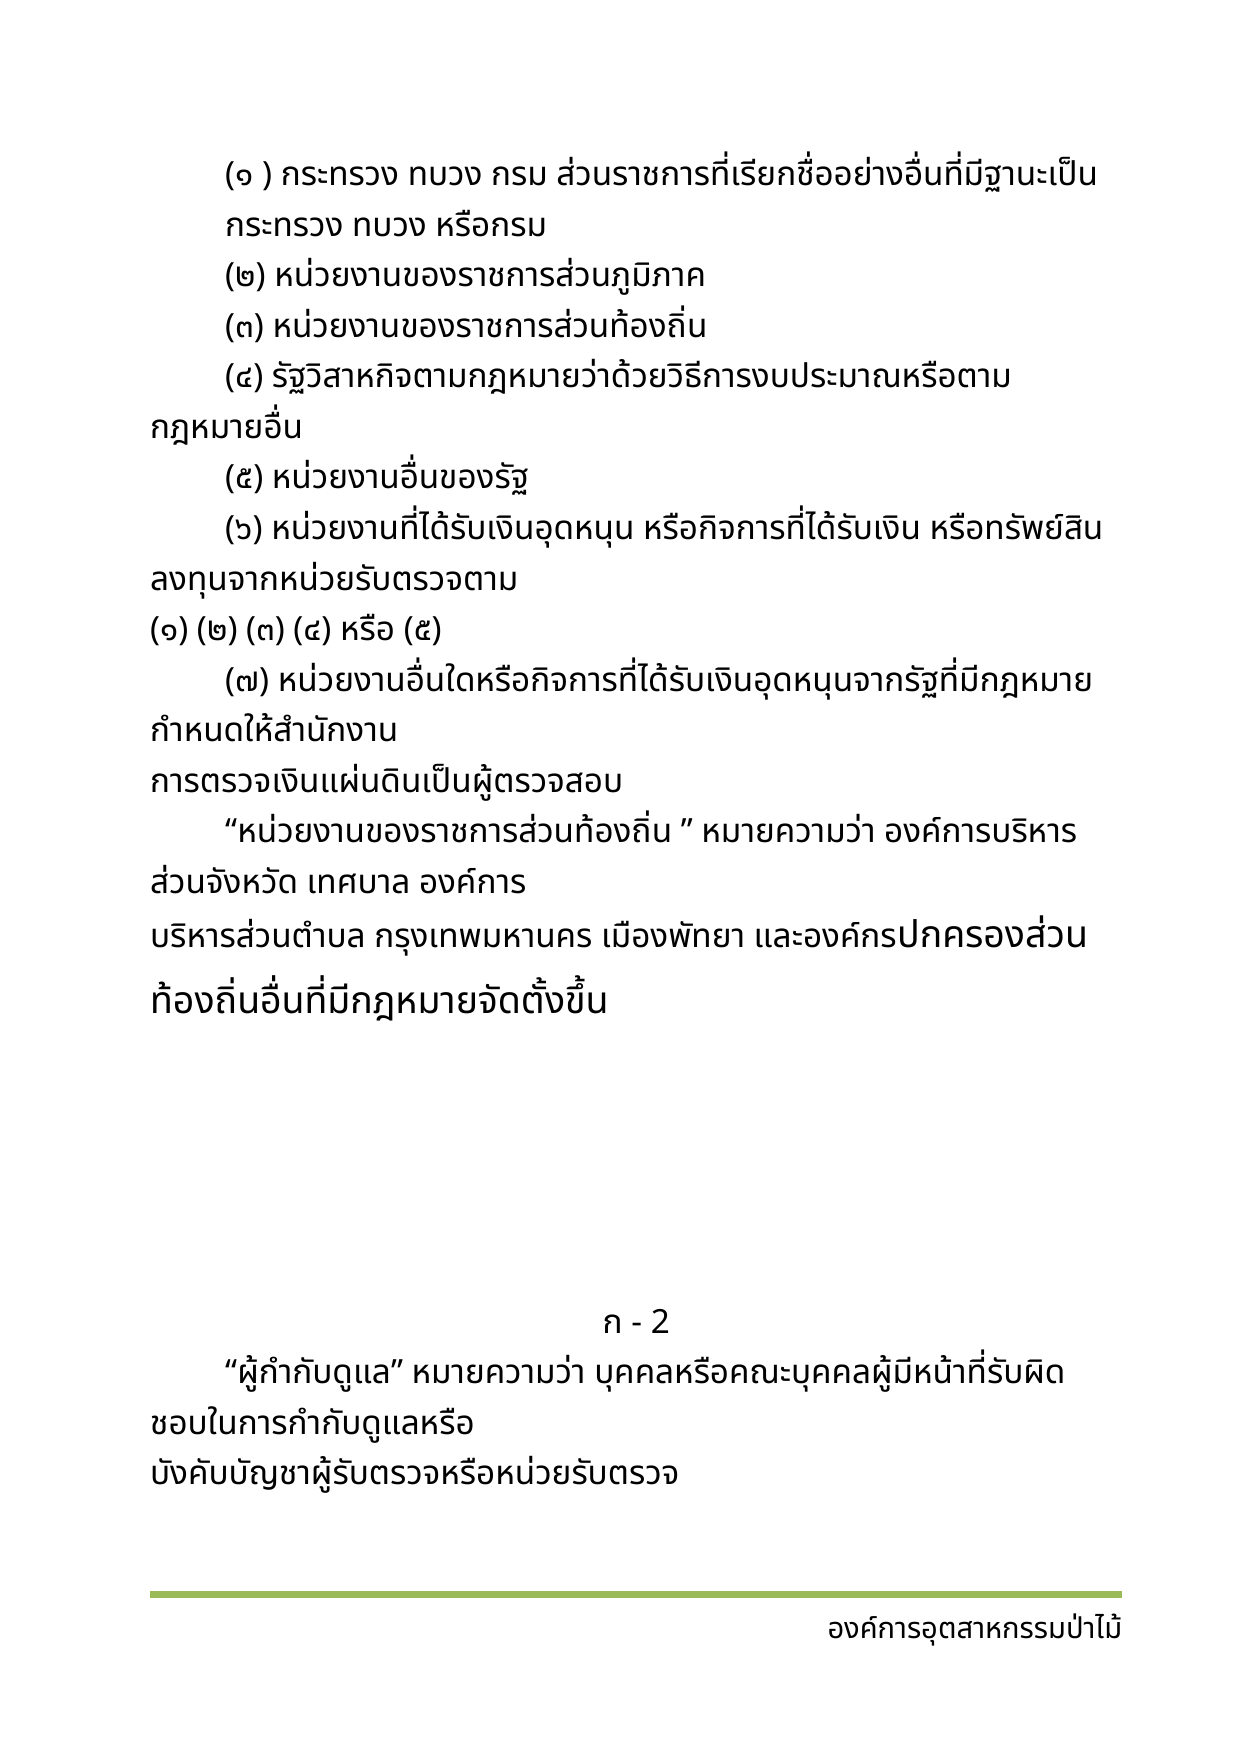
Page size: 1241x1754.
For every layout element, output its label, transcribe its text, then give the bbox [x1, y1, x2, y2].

text ก - 2 [150, 1298, 1122, 1348]
text (๖) หน่วยงานที่ได้รับเงินอุดหนุน หรือกิจการที่ได้รับเงิน หรือทรัพย์สินลงทุนจากหน่วยรับตรวจตาม [150, 504, 1122, 605]
text (๔) รัฐวิสาหกิจตามกฎหมายว่าด้วยวิธีการงบประมาณหรือตามกฎหมายอื่น [150, 352, 1122, 453]
text (๓) หน่วยงานของราชการส่วนท้องถิ่น [150, 302, 1122, 352]
text การตรวจเงินแผ่นดินเป็นผู้ตรวจสอบ [150, 757, 1122, 807]
text บังคับบัญชาผู้รับตรวจหรือหน่วยรับตรวจ [150, 1449, 1122, 1500]
text “หน่วยงานของราชการส่วนท้องถิ่น ” หมายความว่า องค์การบริหารส่วนจังหวัด เทศบาล องค์การ [150, 807, 1122, 908]
text (๗) หน่วยงานอื่นใดหรือกิจการที่ได้รับเงินอุดหนุนจากรัฐที่มีกฎหมายกำหนดให้สำนักงาน [150, 656, 1122, 757]
text บริหารส่วนตำบล กรุงเทพมหานคร เมืองพัทยา และองค์กรปกครองส่วนท้องถิ่นอื่นที่มีกฎหมายจัดตั้งขึ้น [150, 908, 1122, 1030]
text (๑ ) กระทรวง ทบวง กรม ส่วนราชการที่เรียกชื่ออย่างอื่นที่มีฐานะเป็น กระทรวง ทบวง หรือกรม [225, 150, 1122, 251]
text (๒) หน่วยงานของราชการส่วนภูมิภาค [150, 251, 1122, 302]
text “ผู้กำกับดูแล” หมายความว่า บุคคลหรือคณะบุคคลผู้มีหน้าที่รับผิดชอบในการกำกับดูแลหรือ [150, 1348, 1122, 1449]
text (๕) หน่วยงานอื่นของรัฐ [150, 453, 1122, 504]
text (๑) (๒) (๓) (๔) หรือ (๕) [150, 605, 1122, 656]
